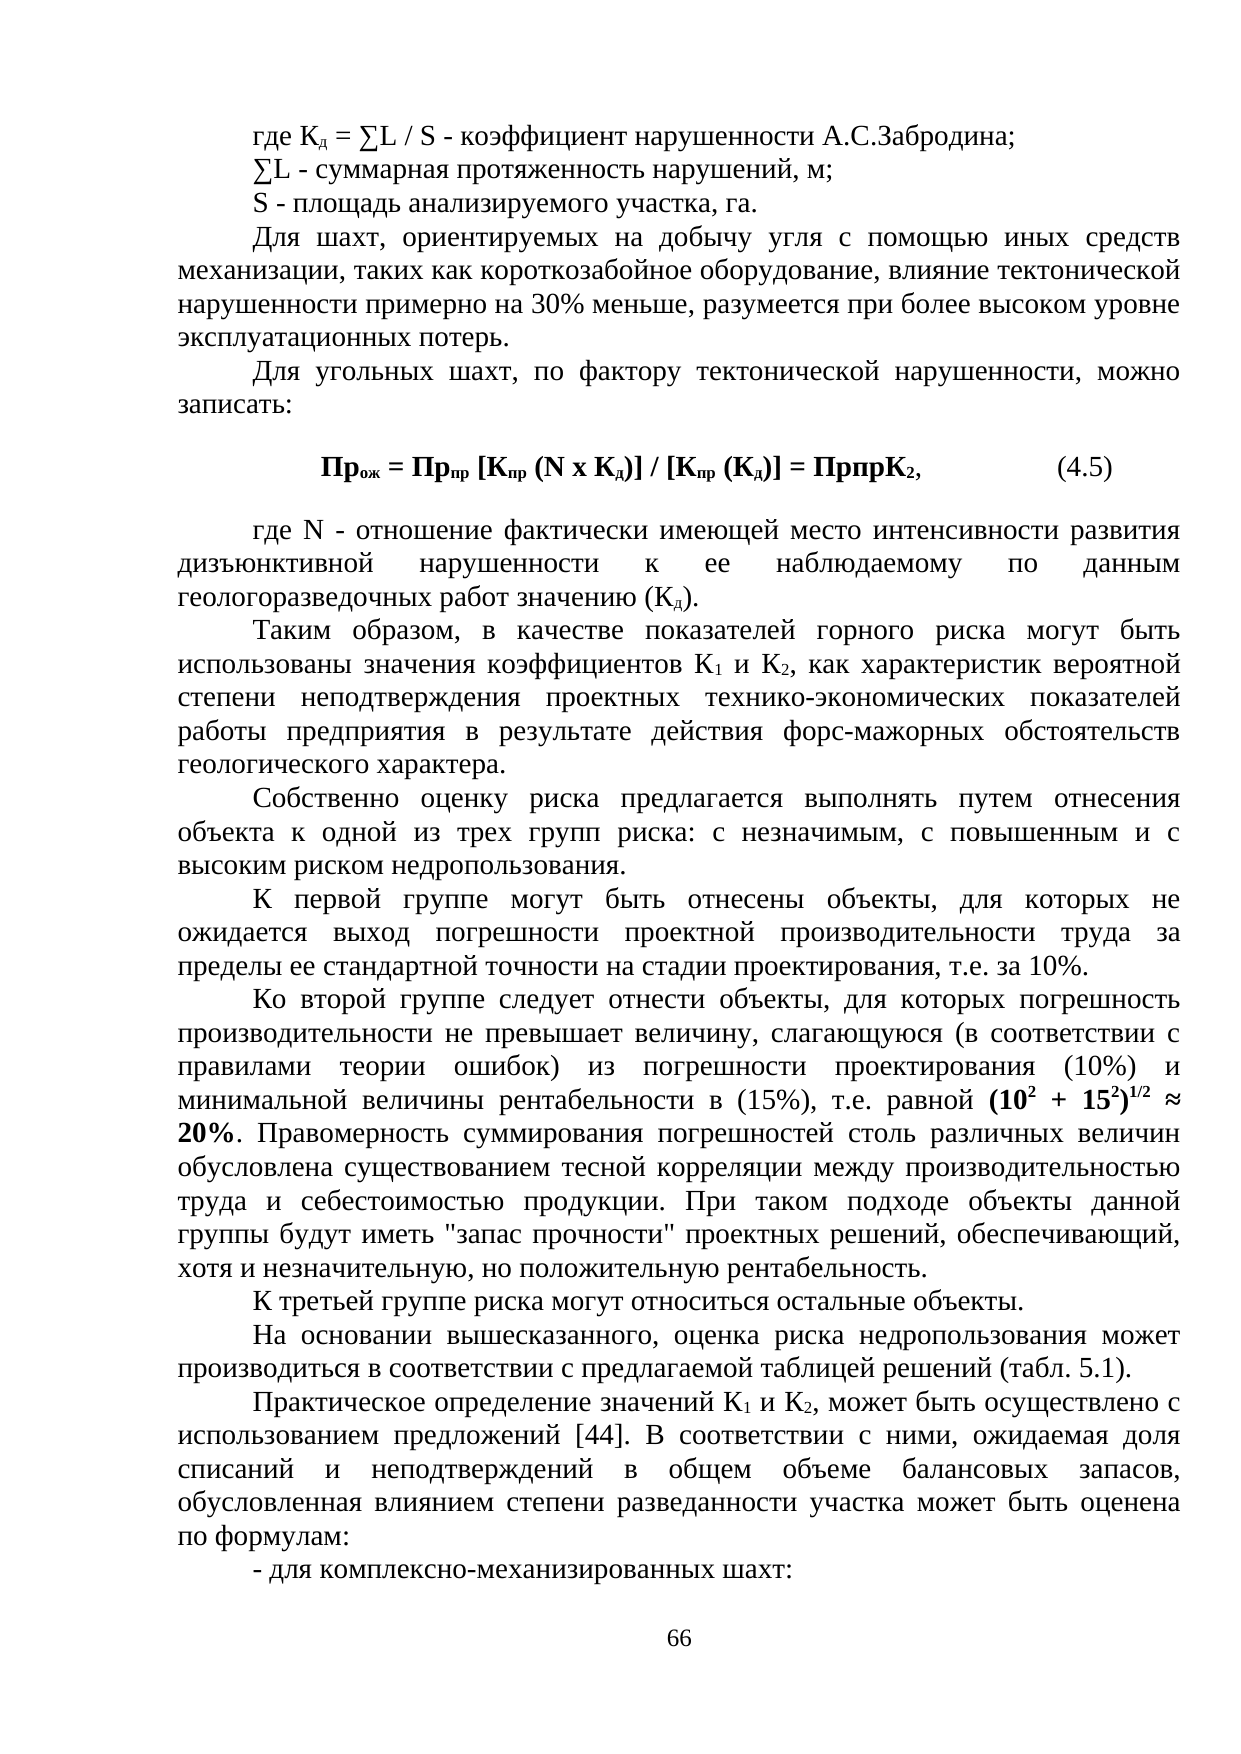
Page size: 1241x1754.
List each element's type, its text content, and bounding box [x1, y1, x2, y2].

text Для шахт, ориентируемых на добычу угля с помощью иных средств механизации, таких как короткозабойное оборудование, влияние тектонической нарушенности примерно на 30% меньше, разумеется при более высоком уровне эксплуатационных потерь. [177, 219, 1181, 353]
text S - площадь анализируемого участка, га. [177, 185, 1181, 219]
text Прож = Прпр [Кпр (N х Кд)] / [Кпр (Кд)] = ПрпрК2, (4.5) [177, 449, 1181, 483]
text Таким образом, в качестве показателей горного риска могут быть использованы значения коэффициентов К1 и К2, как характеристик вероятной степени неподтверждения проектных технико-экономических показателей работы предприятия в результате действия форс-мажорных обстоятельств геологического характера. [177, 612, 1181, 780]
text Ко второй группе следует отнести объекты, для которых погрешность производительности не превышает величину, слагающуюся (в соответствии с правилами теории ошибок) из погрешности проектирования (10%) и минимальной величины рентабельности в (15%), т.е. равной (102 + 152)1/2 ≈ 20%. Правомерность суммирования погрешностей столь различных величин обусловлена существованием тесной корреляции между производительностью труда и себестоимостью продукции. При таком подходе объекты данной группы будут иметь "запас прочности" проектных решений, обеспечивающий, хотя и незначительную, но положительную рентабельность. [177, 981, 1181, 1283]
text К третьей группе риска могут относиться остальные объекты. [177, 1283, 1181, 1317]
text Для угольных шахт, по фактору тектонической нарушенности, можно записать: [177, 353, 1181, 420]
text К первой группе могут быть отнесены объекты, для которых не ожидается выход погрешности проектной производительности труда за пределы ее стандартной точности на стадии проектирования, т.е. за 10%. [177, 881, 1181, 981]
text где N - отношение фактически имеющей место интенсивности развития дизъюнктивной нарушенности к ее наблюдаемому по данным геологоразведочных работ значению (Кд). [177, 512, 1181, 612]
text где Кд = ∑L / S - коэффициент нарушенности А.С.Забродина; [177, 118, 1181, 152]
text Собственно оценку риска предлагается выполнять путем отнесения объекта к одной из трех групп риска: с незначимым, с повышенным и с высоким риском недропользования. [177, 780, 1181, 881]
text ∑L - суммарная протяженность нарушений, м; [177, 152, 1181, 185]
text Практическое определение значений К1 и К2, может быть осуществлено с использованием предложений [44]. В соответствии с ними, ожидаемая доля списаний и неподтверждений в общем объеме балансовых запасов, обусловленная влиянием степени разведанности участка может быть оценена по формулам: [177, 1384, 1181, 1552]
text На основании вышесказанного, оценка риска недропользования может производиться в соответствии с предлагаемой таблицей решений (табл. 5.1). [177, 1317, 1181, 1384]
text - для комплексно-механизированных шахт: [177, 1552, 1181, 1585]
